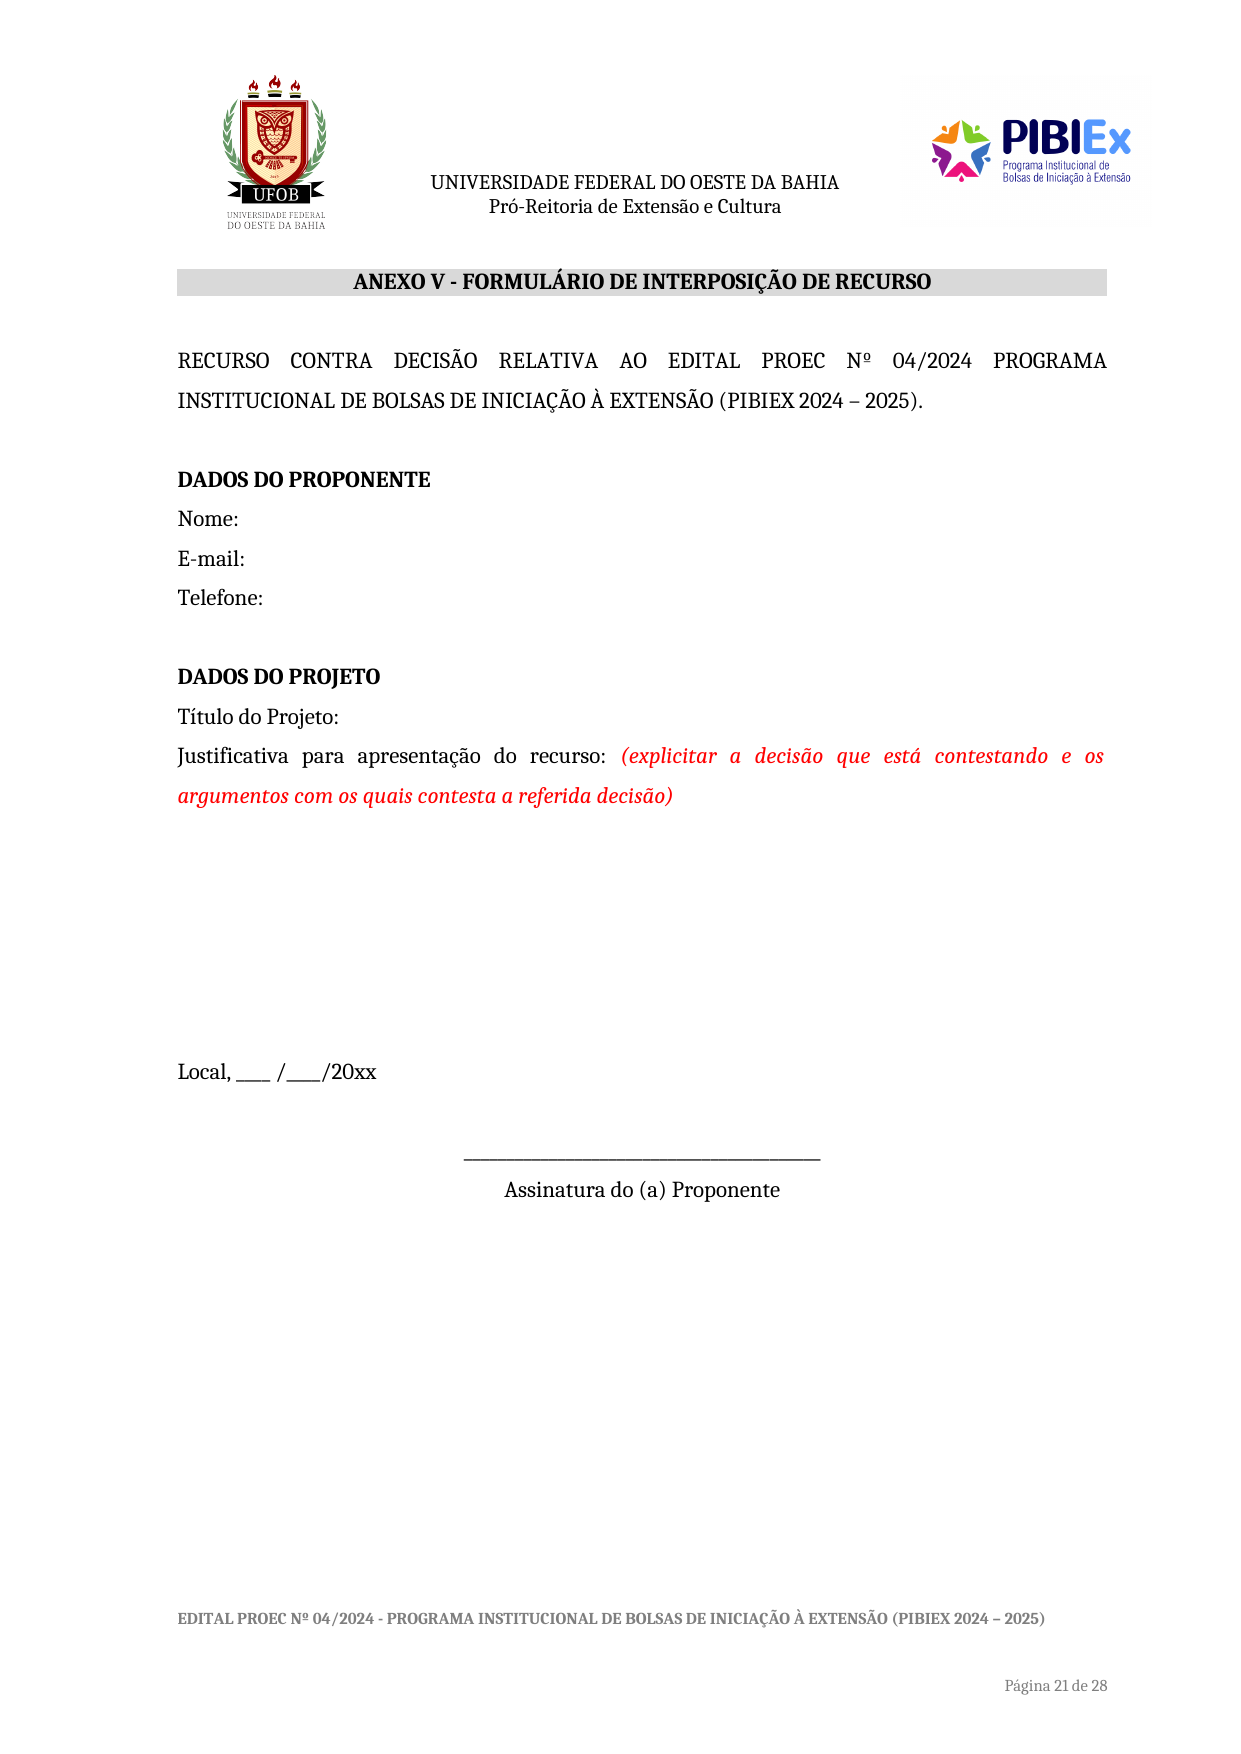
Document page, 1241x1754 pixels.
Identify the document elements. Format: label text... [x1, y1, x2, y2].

text Nome: [177, 506, 1107, 532]
text DADOS DO PROPONENTE [177, 467, 1107, 493]
text Título do Projeto: [177, 703, 1107, 730]
text RECURSO CONTRA DECISÃO RELATIVA AO EDITAL PROEC Nº 04/2024 PROGRAMA INSTITUCIONAL DE BOLSAS DE INICIAÇÃO À EXTENSÃO (PIBIEX 2024 – 2025). [177, 348, 1107, 414]
picture [900, 75, 1152, 227]
text DADOS DO PROJETO [177, 664, 1107, 690]
text Justificativa para apresentação do recurso: (explicitar a decisão que está contestando e os argumentos com os quais contesta a referida decisão) [177, 743, 1107, 809]
text ANEXO V - FORMULÁRIO DE INTERPOSIÇÃO DE RECURSO [177, 269, 1107, 296]
text E-mail: [177, 546, 1107, 572]
text Assinatura do (a) Proponente [177, 1177, 1107, 1203]
picture [222, 75, 327, 229]
text Local, ____ /____/20xx [177, 1059, 1107, 1085]
text __________________________________________ [177, 1138, 1107, 1164]
text Telefone: [177, 585, 1107, 611]
